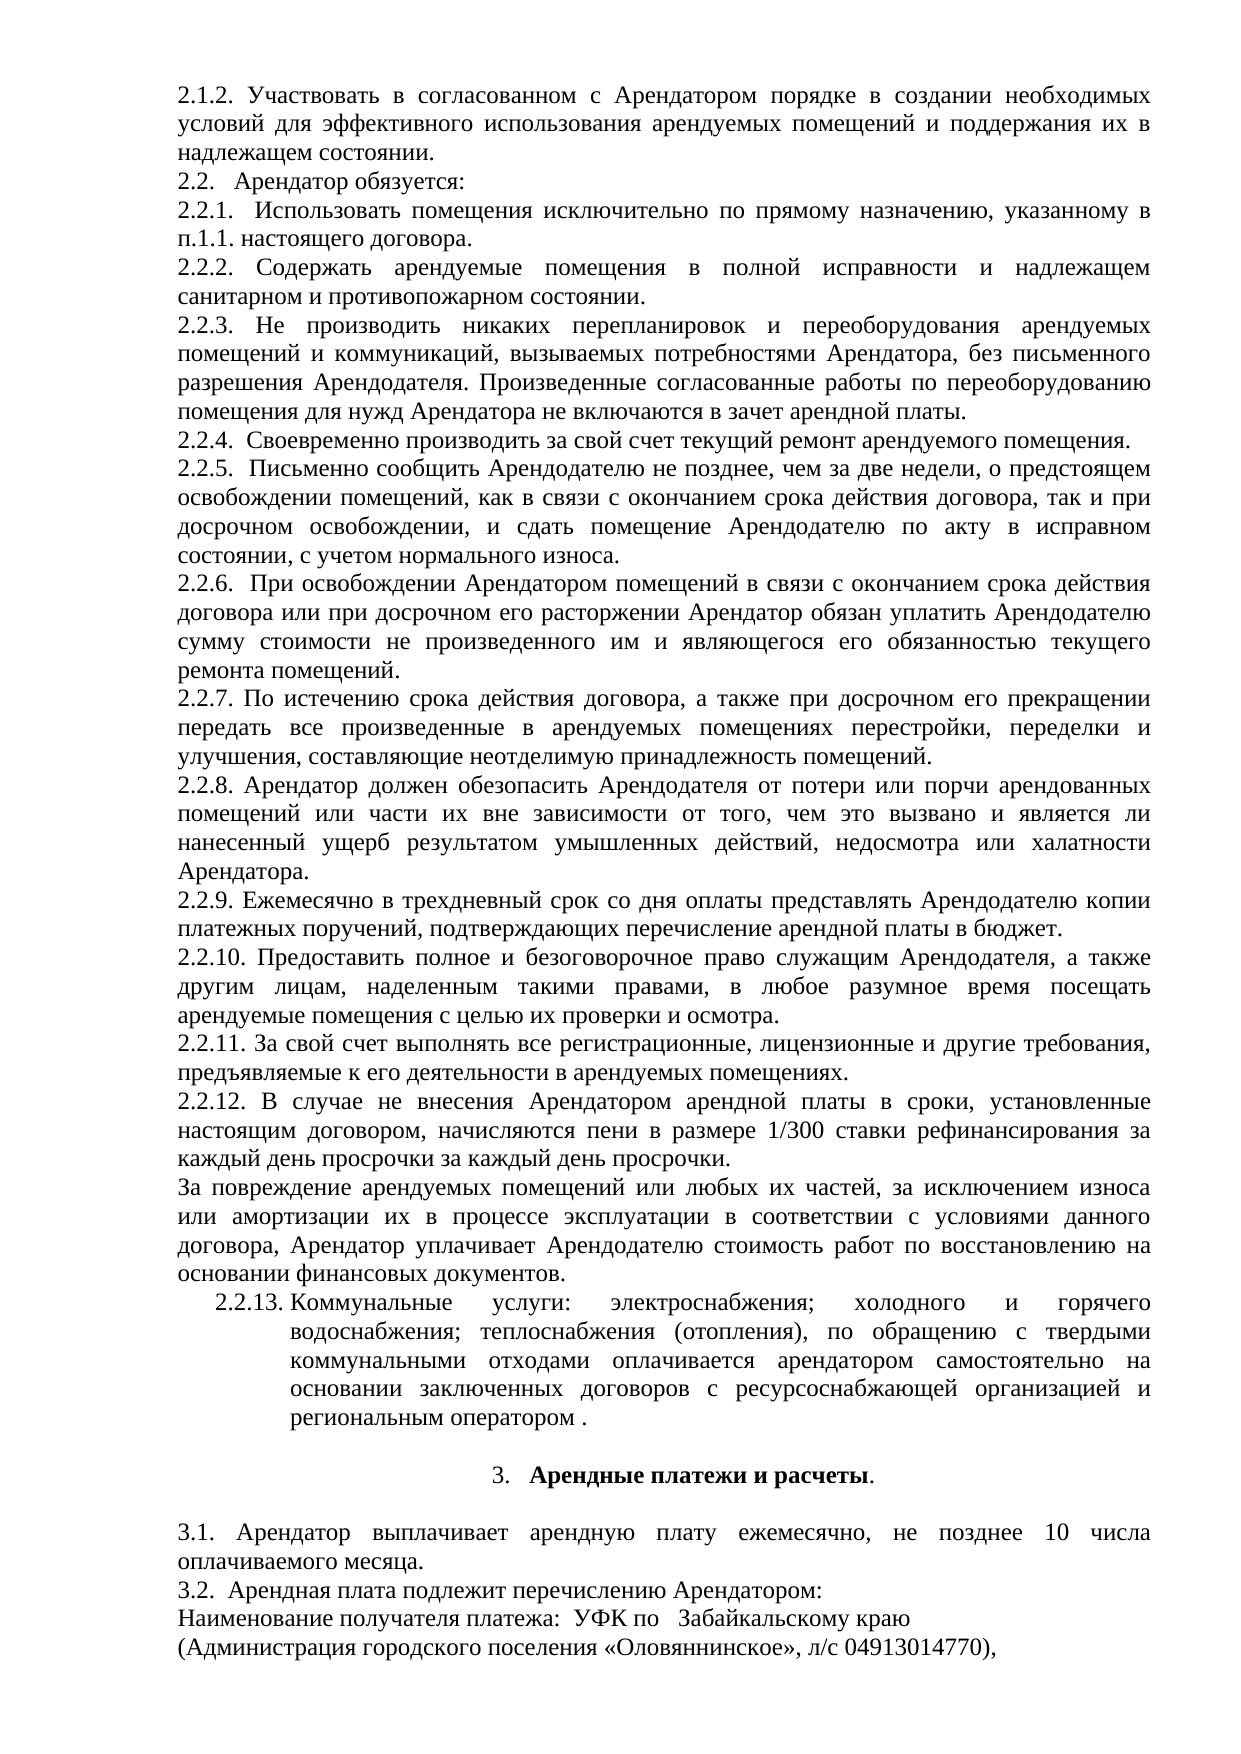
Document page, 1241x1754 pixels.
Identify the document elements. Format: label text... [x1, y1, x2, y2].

text 2.2.5. Письменно сообщить Арендодателю не позднее, чем за две недели, о предстоящем освобождении помещений, как в связи с окончанием срока действия договора, так и при досрочном освобождении, и сдать помещение Арендодателю по акту в исправном состоянии, с учетом нормального износа. [177, 453, 1152, 568]
text 2.2.8. Арендатор должен обезопасить Арендодателя от потери или порчи арендованных помещений или части их вне зависимости от того, чем это вызвано и является ли нанесенный ущерб результатом умышленных действий, недосмотра или халатности Арендатора. [177, 770, 1152, 885]
list Коммунальные услуги: электроснабжения; холодного и горячего водоснабжения; теплоснабжения (отопления), по обращению с твердыми коммунальными отходами оплачивается арендатором самостоятельно на основании заключенных договоров с ресурсоснабжающей организацией и региональным оператором . [215, 1287, 1152, 1431]
text 2.2.10. Предоставить полное и безоговорочное право служащим Арендодателя, а также другим лицам, наделенным такими правами, в любое разумное время посещать арендуемые помещения с целью их проверки и осмотра. [177, 942, 1152, 1028]
text 3.2. Арендная плата подлежит перечислению Арендатором: [177, 1575, 1152, 1603]
text 3.1. Арендатор выплачивает арендную плату ежемесячно, не позднее 10 числа оплачиваемого месяца. [177, 1517, 1152, 1575]
text 2.2.2. Содержать арендуемые помещения в полной исправности и надлежащем санитарном и противопожарном состоянии. [177, 252, 1152, 310]
text 2.2.9. Ежемесячно в трехдневный срок со дня оплаты представлять Арендодателю копии платежных поручений, подтверждающих перечисление арендной платы в бюджет. [177, 885, 1152, 942]
text 2.1.2. Участвовать в согласованном с Арендатором порядке в создании необходимых условий для эффективного использования арендуемых помещений и поддержания их в надлежащем состоянии. [177, 80, 1152, 166]
text 2.2.7. По истечению срока действия договора, а также при досрочном его прекращении передать все произведенные в арендуемых помещениях перестройки, переделки и улучшения, составляющие неотделимую принадлежность помещений. [177, 683, 1152, 770]
list Арендные платежи и расчеты. [215, 1460, 1152, 1488]
text 2.2. Арендатор обязуется: [177, 166, 1152, 195]
text 2.2.6. При освобождении Арендатором помещений в связи с окончанием срока действия договора или при досрочном его расторжении Арендатор обязан уплатить Арендодателю сумму стоимости не произведенного им и являющегося его обязанностью текущего ремонта помещений. [177, 568, 1152, 683]
text 2.2.12. В случае не внесения Арендатором арендной платы в сроки, установленные настоящим договором, начисляются пени в размере 1/300 ставки рефинансирования за каждый день просрочки за каждый день просрочки. [177, 1086, 1152, 1172]
text За повреждение арендуемых помещений или любых их частей, за исключением износа или амортизации их в процессе эксплуатации в соответствии с условиями данного договора, Арендатор уплачивает Арендодателю стоимость работ по восстановлению на основании финансовых документов. [177, 1172, 1152, 1287]
text (Администрация городского поселения «Оловяннинское», л/с 04913014770), [177, 1632, 1152, 1661]
text 2.2.1. Использовать помещения исключительно по прямому назначению, указанному в п.1.1. настоящего договора. [177, 195, 1152, 252]
text Наименование получателя платежа: УФК по Забайкальскому краю [177, 1603, 1152, 1632]
text 2.2.11. За свой счет выполнять все регистрационные, лицензионные и другие требования, предъявляемые к его деятельности в арендуемых помещениях. [177, 1028, 1152, 1086]
text 2.2.4. Своевременно производить за свой счет текущий ремонт арендуемого помещения. [177, 425, 1152, 453]
text 2.2.3. Не производить никаких перепланировок и переоборудования арендуемых помещений и коммуникаций, вызываемых потребностями Арендатора, без письменного разрешения Арендодателя. Произведенные согласованные работы по переоборудованию помещения для нужд Арендатора не включаются в зачет арендной платы. [177, 310, 1152, 425]
